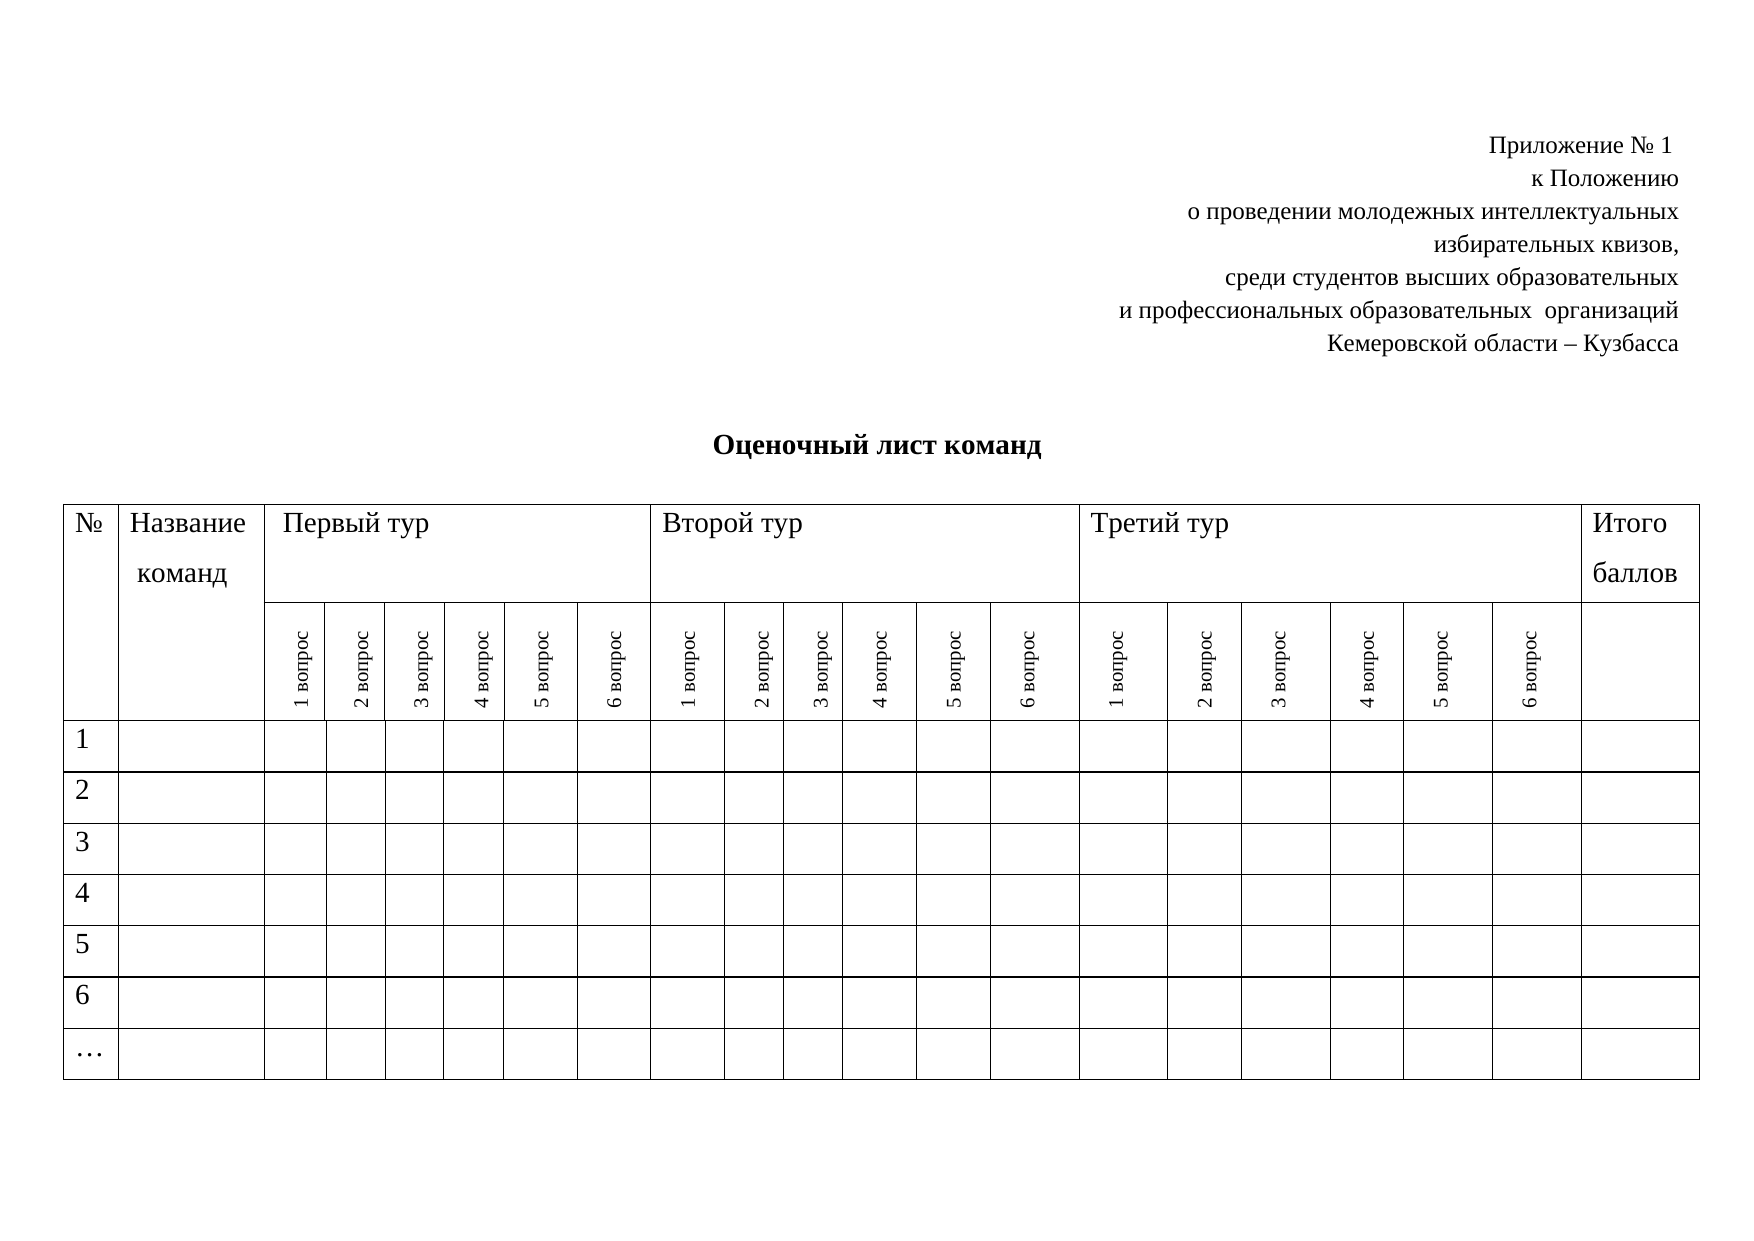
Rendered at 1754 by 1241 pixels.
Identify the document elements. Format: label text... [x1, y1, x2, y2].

table_cell [1168, 978, 1241, 1028]
table_cell [991, 824, 1079, 874]
table_cell [1331, 875, 1403, 925]
table_cell [991, 926, 1079, 976]
table_cell [784, 875, 842, 925]
table_cell [1582, 926, 1699, 976]
table_cell [1242, 978, 1330, 1028]
table_cell [1080, 824, 1167, 874]
table_cell 2 вопрос [325, 603, 384, 720]
table_cell [784, 978, 842, 1028]
table_cell [1080, 978, 1167, 1028]
table_cell [578, 1029, 650, 1079]
table_cell [651, 824, 724, 874]
table_cell [991, 721, 1079, 771]
table_cell [725, 978, 783, 1028]
table_cell [784, 721, 842, 771]
table_cell [1168, 926, 1241, 976]
table_cell [327, 978, 385, 1028]
table_cell [265, 773, 326, 823]
table_cell [1242, 926, 1330, 976]
table_cell [991, 773, 1079, 823]
table_cell 1 вопрос [1080, 603, 1167, 720]
table_cell [578, 875, 650, 925]
table_cell [504, 824, 577, 874]
table_cell [386, 1029, 443, 1079]
table_cell 2 вопрос [1168, 603, 1241, 720]
table_cell [119, 926, 264, 976]
table_cell [991, 1029, 1079, 1079]
table_cell [265, 1029, 326, 1079]
table_cell [386, 978, 443, 1028]
table_cell [991, 978, 1079, 1028]
table_cell [784, 1029, 842, 1079]
table_cell [265, 824, 326, 874]
table_cell [444, 926, 503, 976]
table_cell [651, 978, 724, 1028]
table_cell 5 вопрос [1404, 603, 1492, 720]
table_cell [725, 1029, 783, 1079]
table_cell [1331, 773, 1403, 823]
table_cell [917, 875, 990, 925]
text среди студентов высших образовательных [75, 262, 1679, 291]
table_cell [1582, 1029, 1699, 1079]
table_cell 5 вопрос [505, 603, 577, 720]
table_cell [917, 721, 990, 771]
table_header Первый тур [265, 505, 650, 602]
table_cell [444, 875, 503, 925]
table_cell [843, 824, 916, 874]
table_cell [1404, 875, 1492, 925]
table_cell [386, 721, 443, 771]
table_cell [1493, 1029, 1581, 1079]
table_cell [1493, 875, 1581, 925]
table_header № [64, 505, 118, 720]
table_cell [1331, 824, 1403, 874]
table_cell [1582, 978, 1699, 1028]
table_cell [651, 1029, 724, 1079]
table_cell [327, 773, 385, 823]
table_cell [1404, 926, 1492, 976]
table_cell [265, 926, 326, 976]
table_cell 3 вопрос [1242, 603, 1330, 720]
table_cell [119, 824, 264, 874]
table_cell [725, 875, 783, 925]
table_cell [327, 824, 385, 874]
table_header Итого баллов [1582, 505, 1699, 602]
table_cell [1582, 875, 1699, 925]
table_cell [327, 926, 385, 976]
table_cell [504, 1029, 577, 1079]
table_cell [504, 978, 577, 1028]
table_cell [1168, 773, 1241, 823]
table_cell [1582, 721, 1699, 771]
table_cell [504, 773, 577, 823]
table_cell [917, 824, 990, 874]
table_cell [386, 824, 443, 874]
table_cell [1493, 773, 1581, 823]
table_cell [1168, 721, 1241, 771]
table_cell [1404, 824, 1492, 874]
table_cell [119, 978, 264, 1028]
text и профессиональных образовательных организаций [75, 295, 1679, 324]
table_cell [843, 926, 916, 976]
table_cell [444, 1029, 503, 1079]
table_cell [578, 978, 650, 1028]
table_cell [1242, 824, 1330, 874]
table_cell [504, 721, 577, 771]
table_cell [784, 824, 842, 874]
table_cell [651, 773, 724, 823]
table_cell [1404, 1029, 1492, 1079]
table_cell [578, 773, 650, 823]
table_cell 4 [64, 875, 118, 925]
table_cell [1404, 978, 1492, 1028]
table_cell [991, 875, 1079, 925]
table_header Название команд [119, 505, 264, 720]
table_cell [917, 1029, 990, 1079]
table_cell 6 [64, 978, 118, 1028]
table_cell [1080, 721, 1167, 771]
table_cell 4 вопрос [445, 603, 504, 720]
table_cell 3 вопрос [385, 603, 444, 720]
table_cell [386, 875, 443, 925]
table_cell [1080, 875, 1167, 925]
table_cell [725, 721, 783, 771]
table_cell [784, 926, 842, 976]
table_cell [265, 875, 326, 925]
table_cell [444, 721, 503, 771]
table_cell 1 вопрос [651, 603, 724, 720]
table_cell [1242, 773, 1330, 823]
table_cell [444, 978, 503, 1028]
table_cell [386, 773, 443, 823]
table_cell [504, 875, 577, 925]
table_cell [651, 926, 724, 976]
table_cell [843, 978, 916, 1028]
table_cell [1331, 1029, 1403, 1079]
table_cell [651, 875, 724, 925]
table_cell [1493, 824, 1581, 874]
table_cell [578, 926, 650, 976]
table_cell [1331, 978, 1403, 1028]
table_cell [784, 773, 842, 823]
table_cell [119, 1029, 264, 1079]
table_cell [1493, 926, 1581, 976]
table_cell [1242, 1029, 1330, 1079]
table_cell 6 вопрос [1493, 603, 1581, 720]
table_cell [725, 824, 783, 874]
table_cell [843, 773, 916, 823]
table_header Второй тур [651, 505, 1079, 602]
table_cell [1242, 721, 1330, 771]
table_cell [578, 721, 650, 771]
text избирательных квизов, [75, 229, 1679, 258]
table_cell [1080, 926, 1167, 976]
table_cell [119, 773, 264, 823]
table_cell 2 вопрос [725, 603, 783, 720]
table_cell [651, 721, 724, 771]
table_cell … [64, 1029, 118, 1079]
table_cell [843, 721, 916, 771]
table_cell [386, 926, 443, 976]
table_cell [843, 1029, 916, 1079]
text к Положению [75, 163, 1679, 192]
table_cell [578, 824, 650, 874]
table_cell [327, 1029, 385, 1079]
text Приложение № 1 [75, 130, 1679, 158]
table_cell [843, 875, 916, 925]
table_cell [504, 926, 577, 976]
table_cell [265, 978, 326, 1028]
table_cell [917, 978, 990, 1028]
table_cell [1582, 603, 1699, 720]
table_cell [1404, 721, 1492, 771]
table_cell [119, 721, 264, 771]
table_cell [1582, 824, 1699, 874]
table_cell 1 вопрос [265, 603, 324, 720]
table_cell [1080, 1029, 1167, 1079]
table_cell 3 вопрос [784, 603, 842, 720]
table_cell [1582, 773, 1699, 823]
table_cell 1 [64, 721, 118, 771]
text Оценочный лист команд [75, 427, 1679, 460]
table_cell 6 вопрос [578, 603, 650, 720]
table_cell [327, 875, 385, 925]
table_cell [119, 875, 264, 925]
table_cell [444, 773, 503, 823]
table_header Третий тур [1080, 505, 1581, 602]
table_cell 6 вопрос [991, 603, 1079, 720]
table_cell [917, 926, 990, 976]
table_cell 3 [64, 824, 118, 874]
table_cell [1168, 875, 1241, 925]
table_cell [1168, 824, 1241, 874]
table_cell [725, 773, 783, 823]
table_cell [444, 824, 503, 874]
table_cell 5 [64, 926, 118, 976]
table_cell [265, 721, 326, 771]
table_cell 5 вопрос [917, 603, 990, 720]
table_cell 4 вопрос [843, 603, 916, 720]
table_cell [1168, 1029, 1241, 1079]
table_cell 4 вопрос [1331, 603, 1403, 720]
table_cell [1080, 773, 1167, 823]
table_cell [1404, 773, 1492, 823]
text о проведении молодежных интеллектуальных [75, 196, 1679, 224]
table_cell [1331, 926, 1403, 976]
table_cell [327, 721, 385, 771]
table_cell [725, 926, 783, 976]
text Кемеровской области – Кузбасса [75, 328, 1679, 357]
table_cell [1331, 721, 1403, 771]
table_cell [1493, 978, 1581, 1028]
table_cell [1242, 875, 1330, 925]
table_cell [1493, 721, 1581, 771]
table_cell [917, 773, 990, 823]
table_cell 2 [64, 773, 118, 823]
